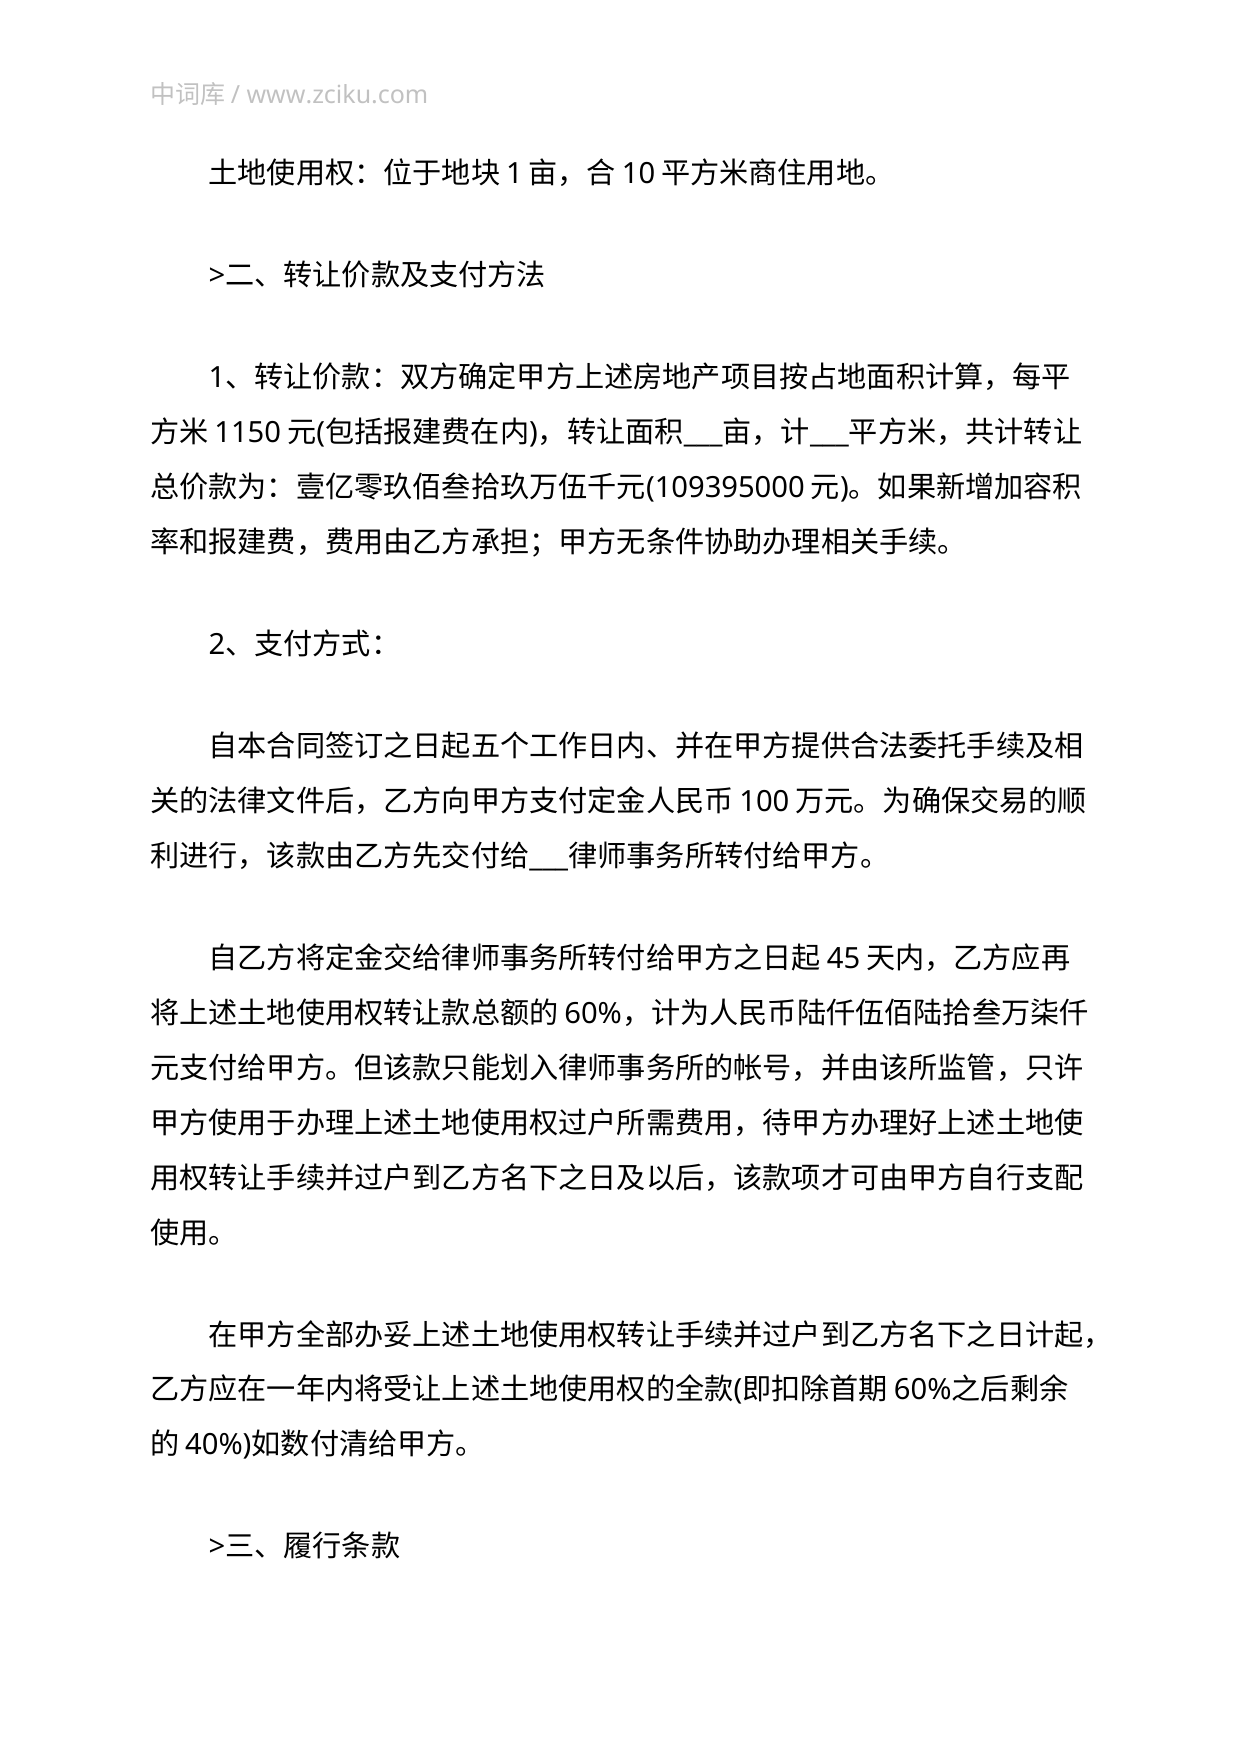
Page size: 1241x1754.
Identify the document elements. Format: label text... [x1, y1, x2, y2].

text 1、转让价款：双方确定甲方上述房地产项目按占地面积计算，每平方米1150元(包括报建费在内)，转让面积___亩，计___平方米，共计转让总价款为：壹亿零玖佰叁拾玖万伍千元(109395000元)。如果新增加容积率和报建费，费用由乙方承担；甲方无条件协助办理相关手续。 [150, 354, 1090, 561]
text 自乙方将定金交给律师事务所转付给甲方之日起45天内，乙方应再将上述土地使用权转让款总额的60%，计为人民币陆仟伍佰陆拾叁万柒仟元支付给甲方。但该款只能划入律师事务所的帐号，并由该所监管，只许甲方使用于办理上述土地使用权过户所需费用，待甲方办理好上述土地使用权转让手续并过户到乙方名下之日及以后，该款项才可由甲方自行支配使用。 [150, 934, 1090, 1252]
text 2、支付方式： [150, 621, 1090, 663]
text 在甲方全部办妥上述土地使用权转让手续并过户到乙方名下之日计起，乙方应在一年内将受让上述土地使用权的全款(即扣除首期60%之后剩余的40%)如数付清给甲方。 [150, 1311, 1090, 1463]
text >二、转让价款及支付方法 [150, 252, 1090, 294]
text 土地使用权：位于地块1亩，合10平方米商住用地。 [150, 150, 1090, 192]
text 自本合同签订之日起五个工作日内、并在甲方提供合法委托手续及相关的法律文件后，乙方向甲方支付定金人民币100万元。为确保交易的顺利进行，该款由乙方先交付给___律师事务所转付给甲方。 [150, 723, 1090, 875]
text >三、履行条款 [150, 1523, 1090, 1565]
